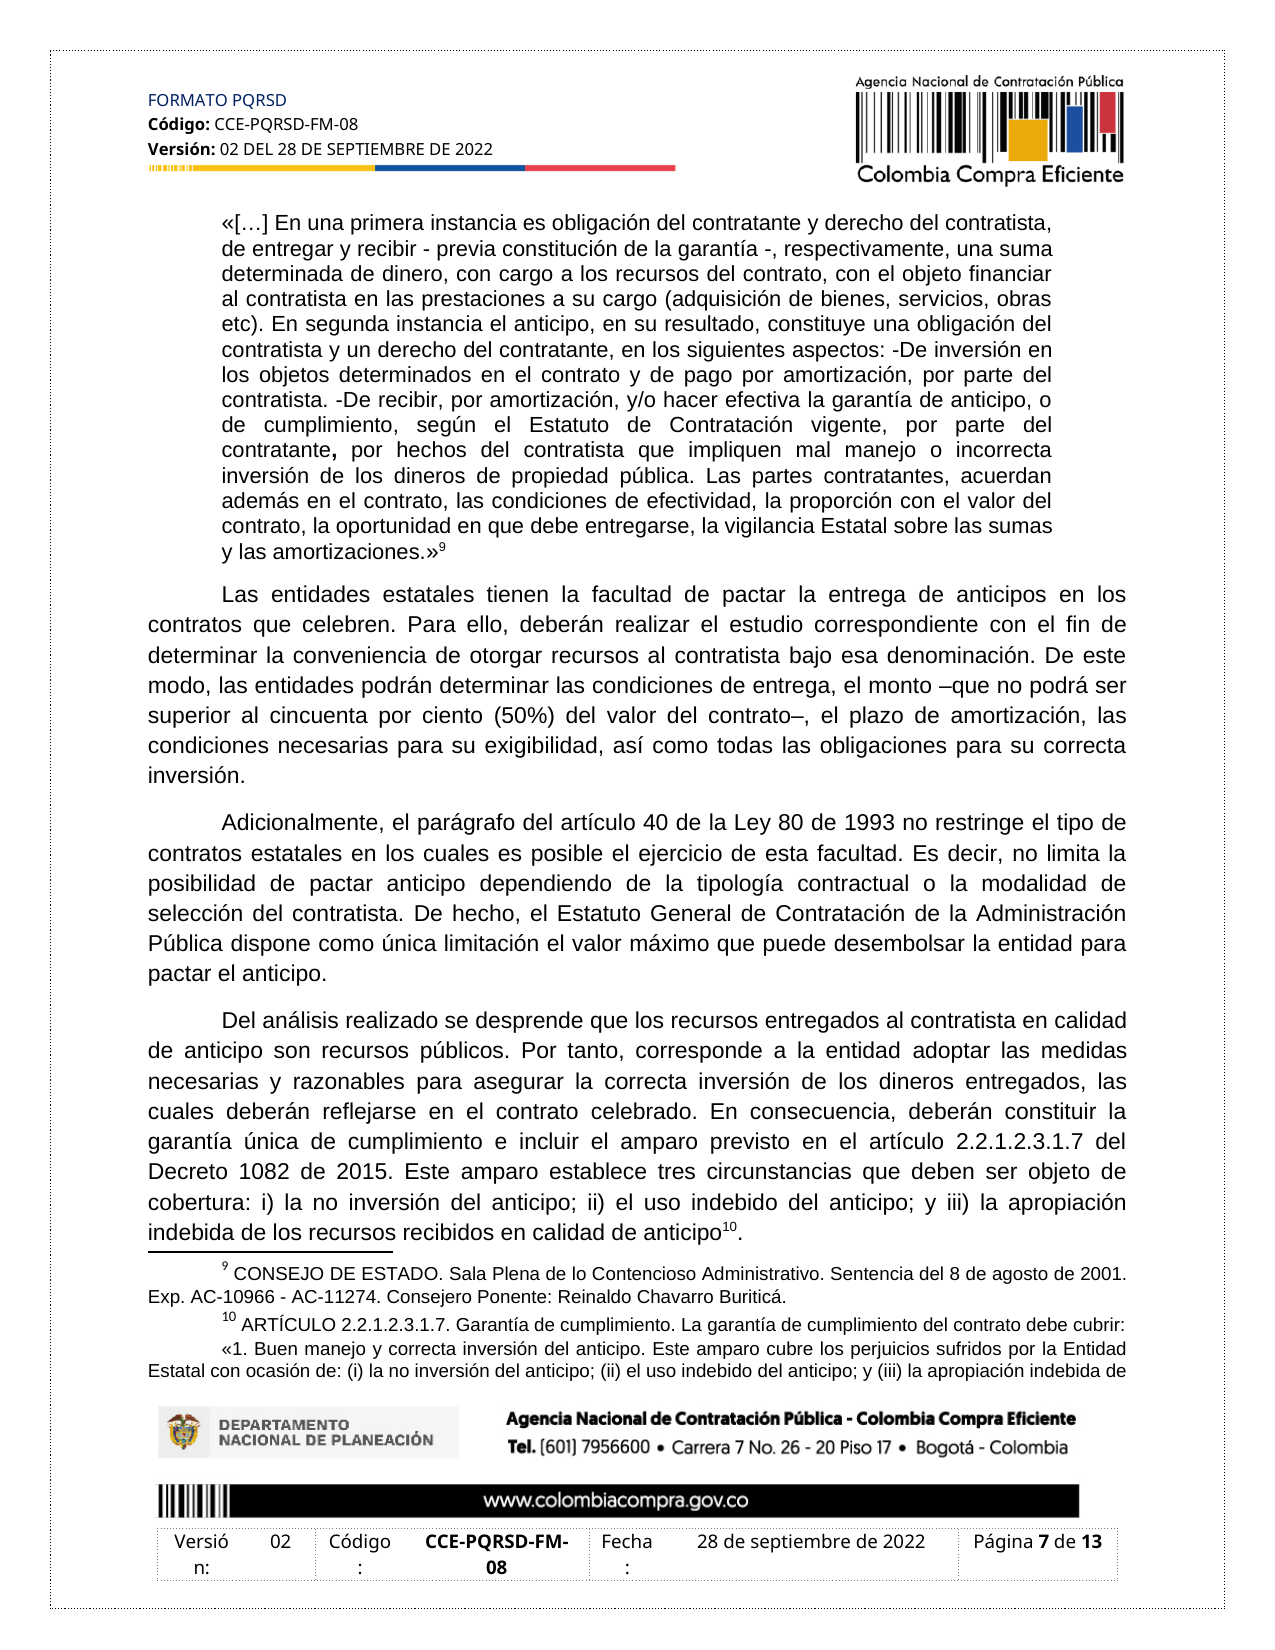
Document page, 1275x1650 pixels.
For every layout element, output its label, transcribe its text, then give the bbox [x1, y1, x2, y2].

text Del análisis realizado se desprende que los recursos entregados al contratista en calidad de anticipo son recursos públicos. Por tanto, corresponde a la entidad adoptar las medidas necesarias y razonables para asegurar la correcta inversión de los dineros entregados, las cuales deberán reflejarse en el contrato celebrado. En consecuencia, deberán constituir la garantía única de cumplimiento e incluir el amparo previsto en el artículo 2.2.1.2.3.1.7 del Decreto 1082 de 2015. Este amparo establece tres circunstancias que deben ser objeto de cobertura: i) la no inversión del anticipo; ii) el uso indebido del anticipo; y iii) la apropiación indebida de los recursos recibidos en calidad de anticipo. [148, 1007, 1127, 1245]
picture [147, 160, 679, 174]
text Las entidades estatales tienen la facultad de pactar la entrega de anticipos en los contratos que celebren. Para ello, deberán realizar el estudio correspondiente con el fin de determinar la conveniencia de otorgar recursos al contratista bajo esa denominación. De este modo, las entidades podrán determinar las condiciones de entrega, el monto –que no podrá ser superior al cincuenta por ciento (50%) del valor del contrato–, el plazo de amortización, las condiciones necesarias para su exigibilidad, así como todas las obligaciones para su correcta inversión. [148, 581, 1127, 789]
text Adicionalmente, el parágrafo del artículo 40 de la Ley 80 de 1993 no restringe el tipo de contratos estatales en los cuales es posible el ejercicio de esta facultad. Es decir, no limita la posibilidad de pactar anticipo dependiendo de la tipología contractual o la modalidad de selección del contratista. De hecho, el Estatuto General de Contratación de la Administración Pública dispone como única limitación el valor máximo que puede desembolsar la entidad para pactar el anticipo. [148, 809, 1127, 987]
picture [147, 1381, 1090, 1528]
picture [855, 75, 1128, 187]
text «[…] En una primera instancia es obligación del contratante y derecho del contratista, de entregar y recibir - previa constitución de la garantía -, respectivamente, una suma determinada de dinero, con cargo a los recursos del contrato, con el objeto financiar al contratista en las prestaciones a su cargo (adquisición de bienes, servicios, obras etc). En segunda instancia el anticipo, en su resultado, constituye una obligación del contratista y un derecho del contratante, en los siguientes aspectos: -De inversión en los objetos determinados en el contrato y de pago por amortización, por parte del contratista. -De recibir, por amortización, y/o hacer efectiva la garantía de anticipo, o de cumplimiento, según el Estatuto de Contratación vigente, por parte del contratante, por hechos del contratista que impliquen mal manejo o incorrecta inversión de los dineros de propiedad pública. Las partes contratantes, acuerdan además en el contrato, las condiciones de efectividad, la proporción con el valor del contrato, la oportunidad en que debe entregarse, la vigilancia Estatal sobre las sumas y las amortizaciones.» [221, 209, 1053, 564]
